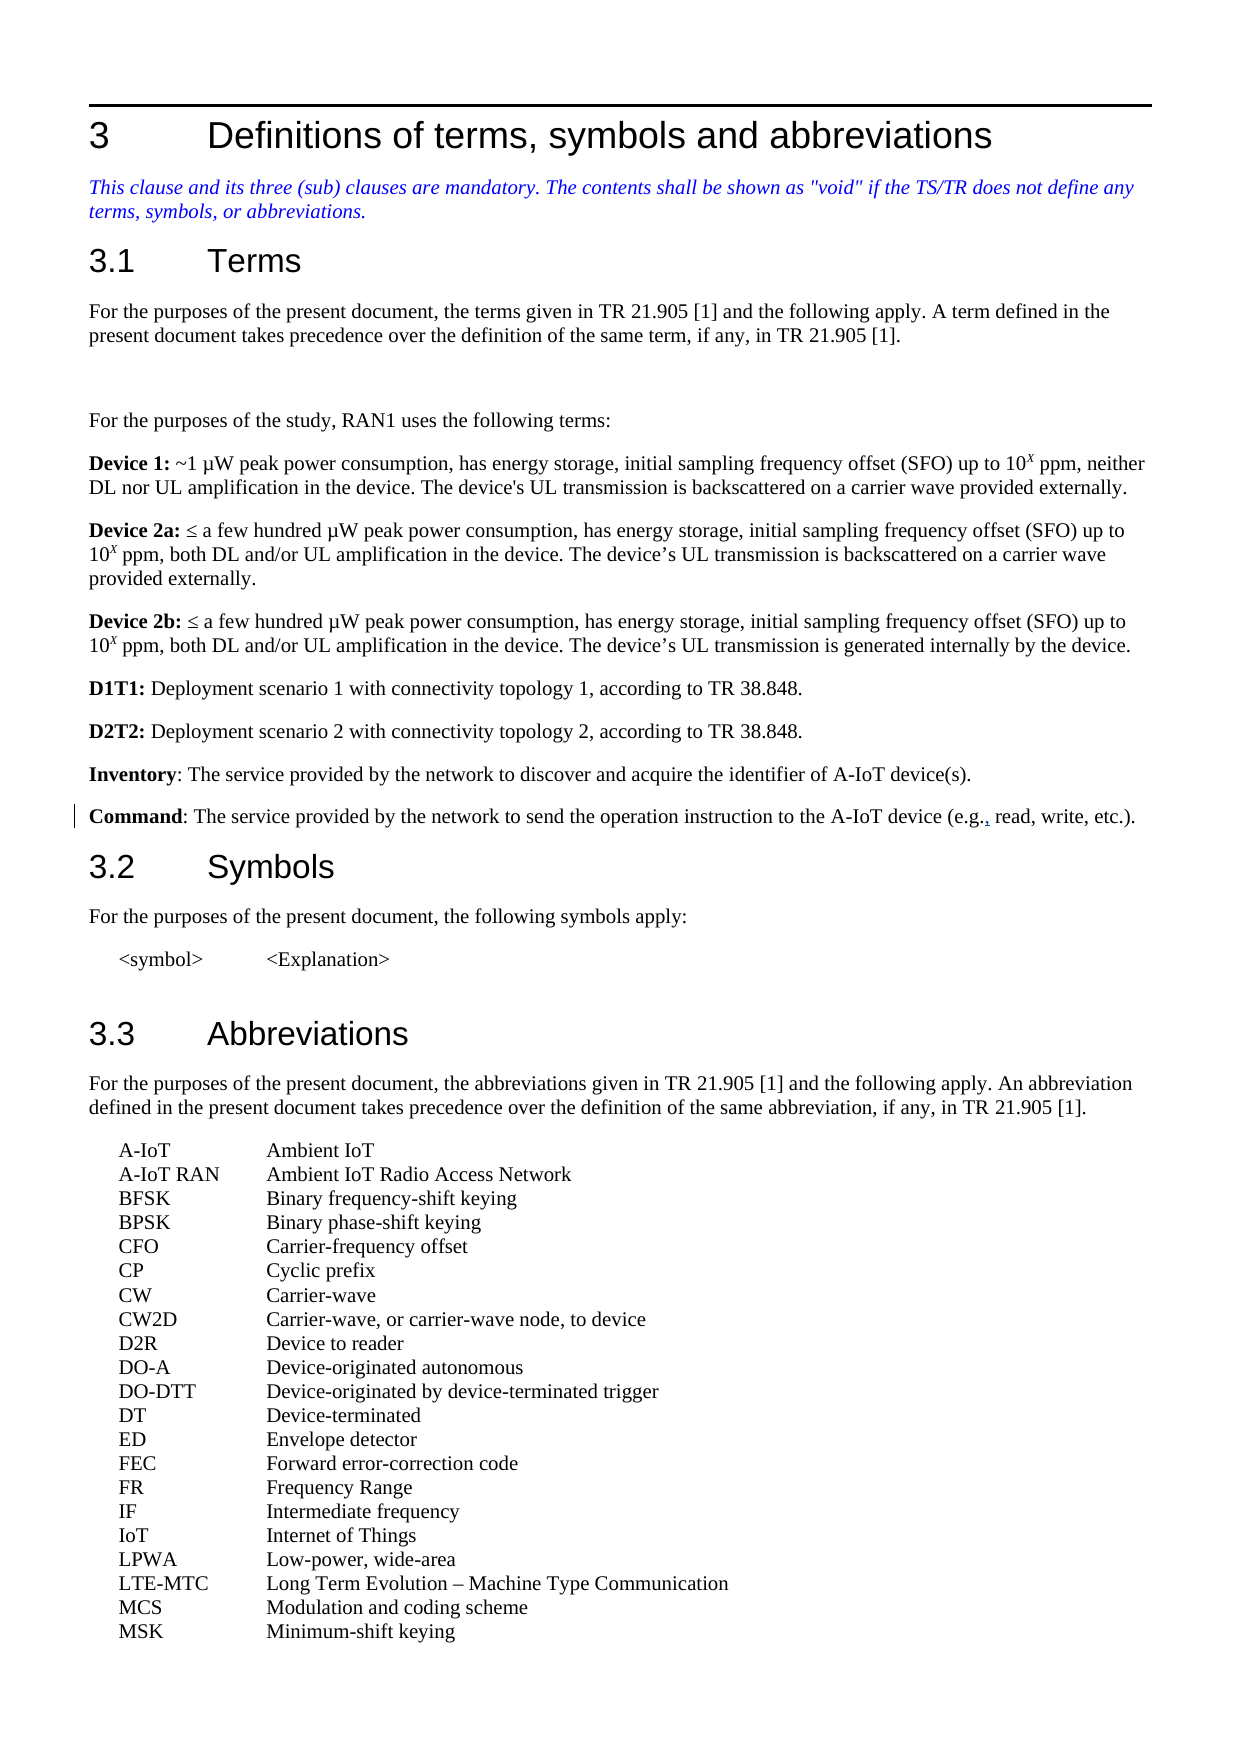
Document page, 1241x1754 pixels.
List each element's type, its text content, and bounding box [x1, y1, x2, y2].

subtitle 3.1 Terms [89, 242, 1152, 280]
text A-IoT RAN Ambient IoT Radio Access Network [118, 1162, 1152, 1186]
text IF Intermediate frequency [118, 1499, 1152, 1523]
text DT Device-terminated [118, 1403, 1152, 1427]
text LTE-MTC Long Term Evolution – Machine Type Communication [118, 1571, 1152, 1595]
text LPWA Low-power, wide-area [118, 1547, 1152, 1571]
text D2R Device to reader [118, 1331, 1152, 1355]
text BPSK Binary phase-shift keying [118, 1210, 1152, 1234]
text MCS Modulation and coding scheme [118, 1595, 1152, 1619]
text DO-A Device-originated autonomous [118, 1355, 1152, 1379]
text IoT Internet of Things [118, 1523, 1152, 1547]
text Device 2b: ≤ a few hundred µW peak power consumption, has energy storage, initial sampling frequency offset (SFO) up to 10X ppm, both DL and/or UL amplification in the device. The device’s UL transmission is generated internally by the device. [89, 609, 1152, 657]
subtitle 3 Definitions of terms, symbols and abbreviations [89, 107, 1152, 156]
text FR Frequency Range [118, 1475, 1152, 1499]
text CFO Carrier-frequency offset [118, 1234, 1152, 1258]
text For the purposes of the present document, the abbreviations given in TR 21.905 [1] and the following apply. An abbreviation defined in the present document takes precedence over the definition of the same abbreviation, if any, in TR 21.905 [1]. [89, 1071, 1152, 1119]
subtitle 3.2 Symbols [89, 847, 1152, 886]
text <symbol> <Explanation> [118, 947, 1152, 971]
text BFSK Binary frequency-shift keying [118, 1186, 1152, 1210]
text ED Envelope detector [118, 1427, 1152, 1451]
text A-IoT Ambient IoT [118, 1138, 1152, 1162]
text For the purposes of the present document, the following symbols apply: [89, 904, 1152, 928]
text MSK Minimum-shift keying [118, 1619, 1152, 1643]
text For the purposes of the study, RAN1 uses the following terms: [89, 408, 1152, 432]
text DO-DTT Device-originated by device-terminated trigger [118, 1379, 1152, 1403]
text CP Cyclic prefix [118, 1258, 1152, 1282]
text FEC Forward error-correction code [118, 1451, 1152, 1475]
text Device 2a: ≤ a few hundred µW peak power consumption, has energy storage, initial sampling frequency offset (SFO) up to 10X ppm, both DL and/or UL amplification in the device. The device’s UL transmission is backscattered on a carrier wave provided externally. [89, 518, 1152, 590]
text This clause and its three (sub) clauses are mandatory. The contents shall be shown as "void" if the TS/TR does not define any terms, symbols, or abbreviations. [89, 175, 1152, 223]
text D2T2: Deployment scenario 2 with connectivity topology 2, according to TR 38.848. [89, 719, 1152, 743]
text For the purposes of the present document, the terms given in TR 21.905 [1] and the following apply. A term defined in the present document takes precedence over the definition of the same term, if any, in TR 21.905 [1]. [89, 299, 1152, 347]
text CW2D Carrier-wave, or carrier-wave node, to device [118, 1307, 1152, 1331]
text Command: The service provided by the network to send the operation instruction to the A-IoT device (e.g. read, write, etc.). [89, 804, 1152, 828]
text Device 1: ~1 µW peak power consumption, has energy storage, initial sampling frequency offset (SFO) up to 10X ppm, neither DL nor UL amplification in the device. The device's UL transmission is backscattered on a carrier wave provided externally. [89, 451, 1152, 499]
text Inventory: The service provided by the network to discover and acquire the identifier of A-IoT device(s). [89, 762, 1152, 786]
subtitle 3.3 Abbreviations [89, 1014, 1152, 1052]
text CW Carrier-wave [118, 1282, 1152, 1307]
text D1T1: Deployment scenario 1 with connectivity topology 1, according to TR 38.848. [89, 676, 1152, 700]
